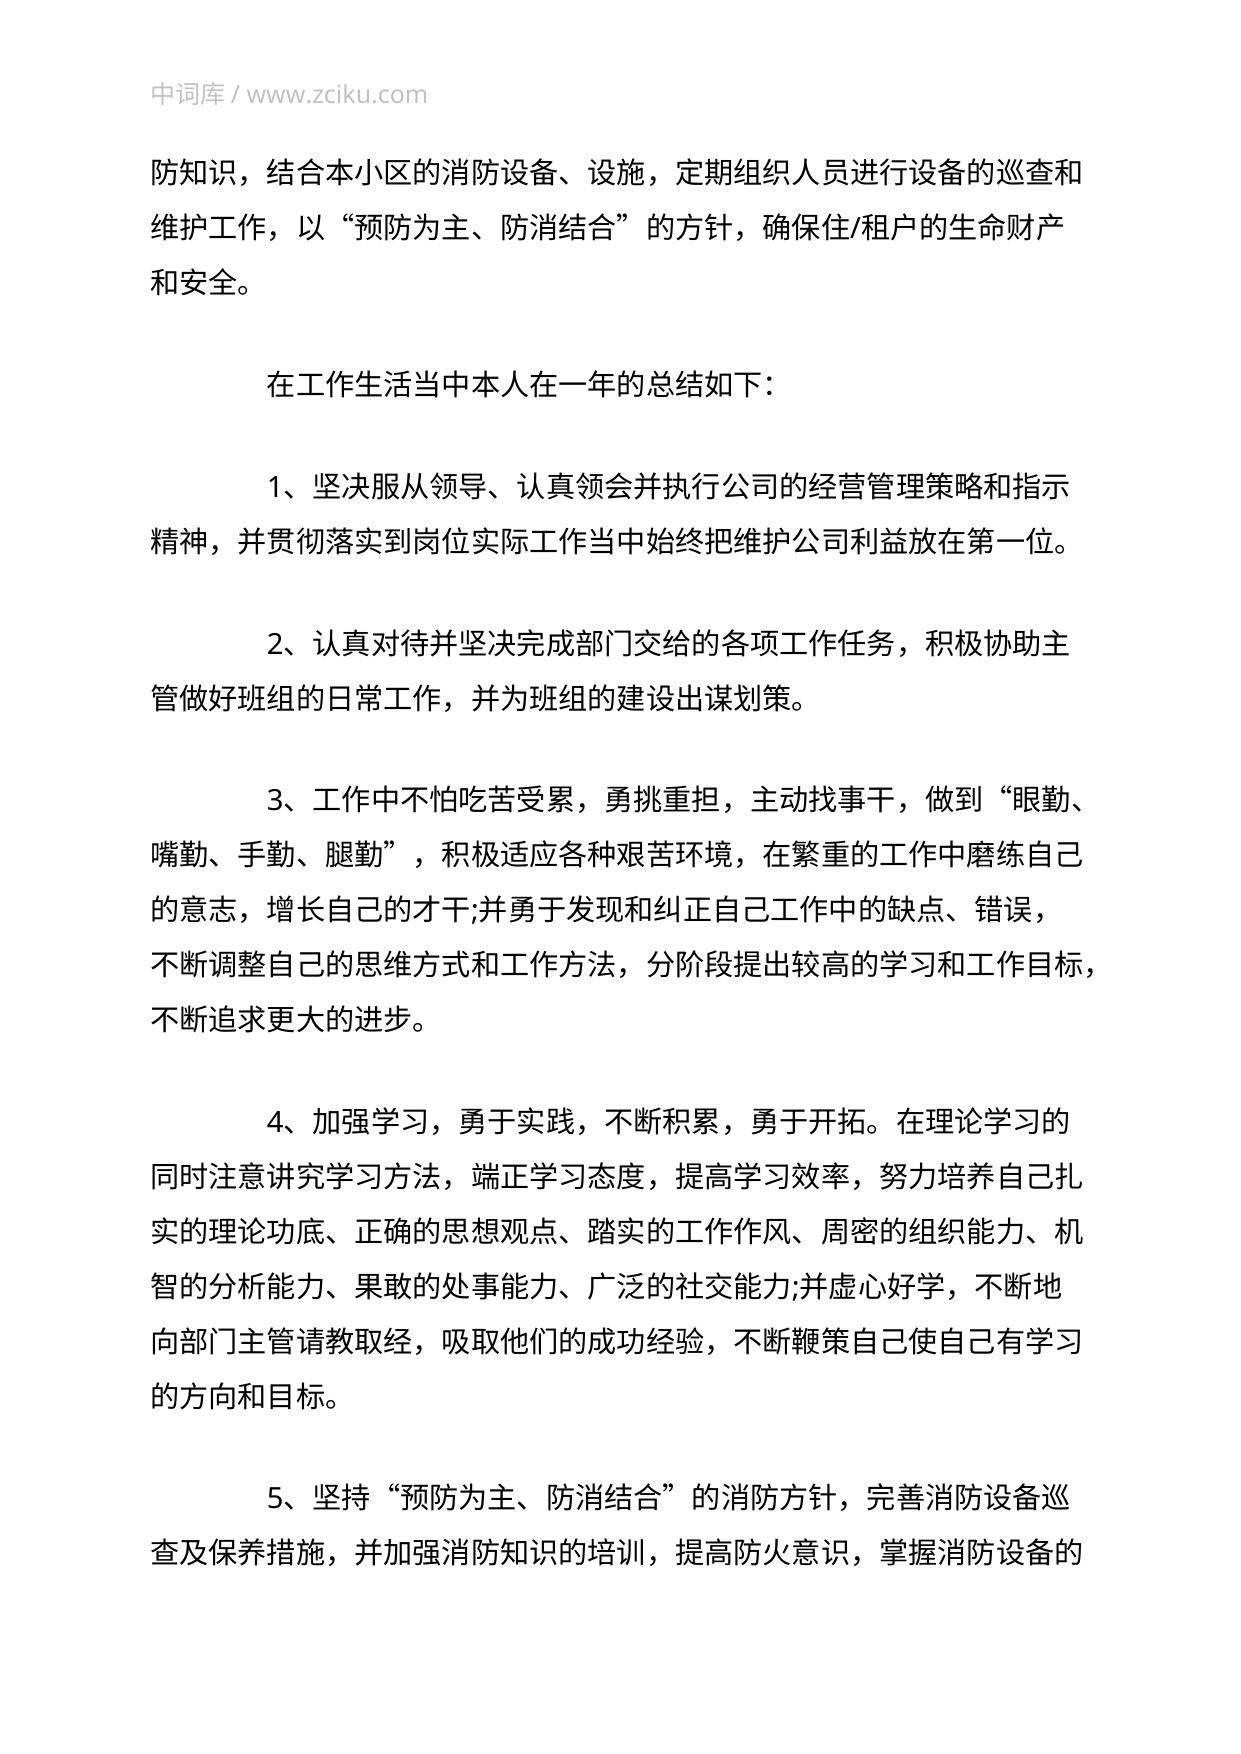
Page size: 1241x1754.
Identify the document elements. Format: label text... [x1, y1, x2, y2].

text 在工作生活当中本人在一年的总结如下： [150, 362, 1090, 404]
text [150, 150, 1090, 302]
text 2、认真对待并坚决完成部门交给的各项工作任务，积极协助主管做好班组的日常工作，并为班组的建设出谋划策。 [150, 620, 1090, 717]
text 3、工作中不怕吃苦受累，勇挑重担，主动找事干，做到“眼勤、嘴勤、手勤、腿勤”，积极适应各种艰苦环境，在繁重的工作中磨练自己的意志，增长自己的才干;并勇于发现和纠正自己工作中的缺点、错误，不断调整自己的思维方式和工作方法，分阶段提出较高的学习和工作目标，不断追求更大的进步。 [150, 777, 1090, 1039]
text 4、加强学习，勇于实践，不断积累，勇于开拓。在理论学习的同时注意讲究学习方法，端正学习态度，提高学习效率，努力培养自己扎实的理论功底、正确的思想观点、踏实的工作作风、周密的组织能力、机智的分析能力、果敢的处事能力、广泛的社交能力;并虚心好学，不断地向部门主管请教取经，吸取他们的成功经验，不断鞭策自己使自己有学习的方向和目标。 [150, 1098, 1090, 1416]
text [150, 1475, 1090, 1572]
text 1、坚决服从领导、认真领会并执行公司的经营管理策略和指示精神，并贯彻落实到岗位实际工作当中始终把维护公司利益放在第一位。 [150, 463, 1090, 561]
